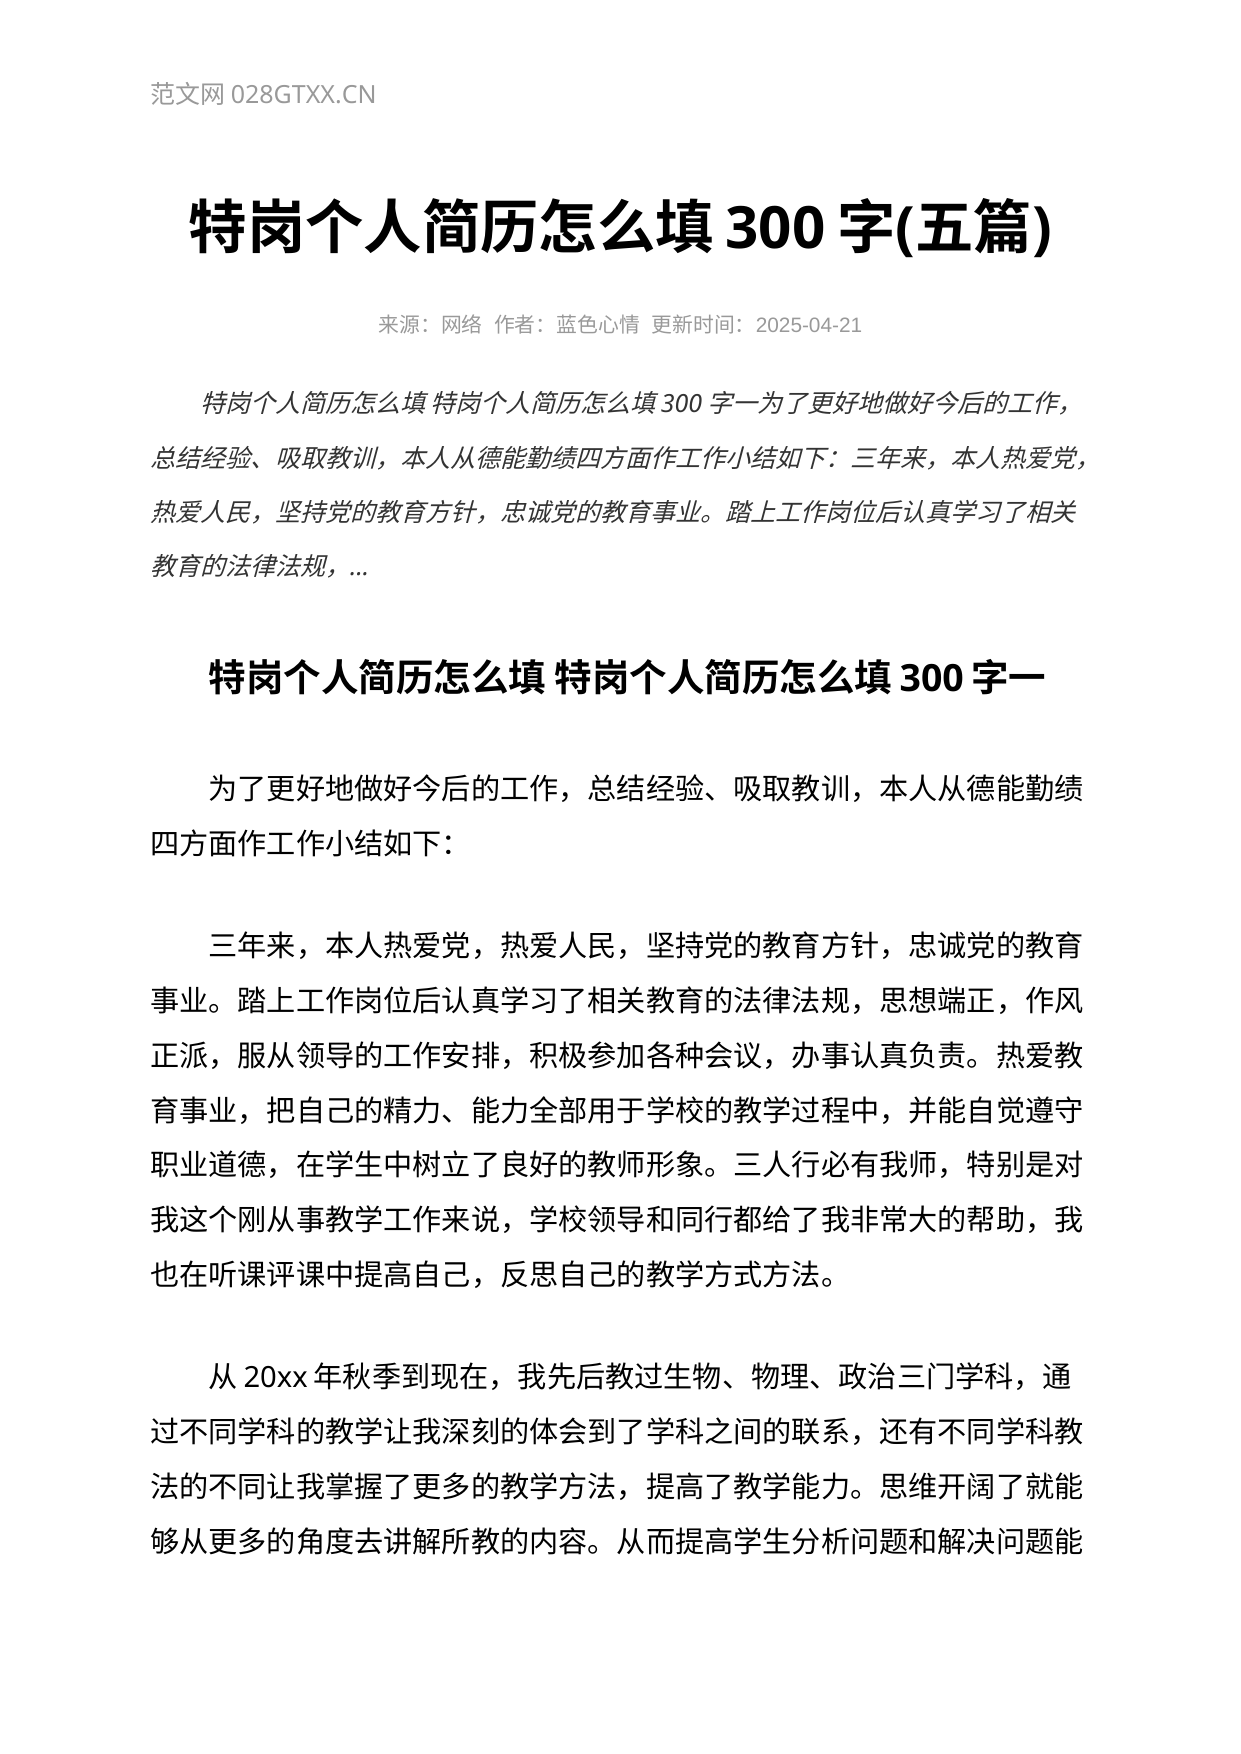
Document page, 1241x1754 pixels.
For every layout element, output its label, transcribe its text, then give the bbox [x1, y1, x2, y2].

text 特岗个人简历怎么填 特岗个人简历怎么填300字一 [150, 648, 1090, 703]
text 三年来，本人热爱党，热爱人民，坚持党的教育方针，忠诚党的教育事业。踏上工作岗位后认真学习了相关教育的法律法规，思想端正，作风正派，服从领导的工作安排，积极参加各种会议，办事认真负责。热爱教育事业，把自己的精力、能力全部用于学校的教学过程中，并能自觉遵守职业道德，在学生中树立了良好的教师形象。三人行必有我师，特别是对我这个刚从事教学工作来说，学校领导和同行都给了我非常大的帮助，我也在听课评课中提高自己，反思自己的教学方式方法。 [150, 922, 1090, 1294]
text 特岗个人简历怎么填 特岗个人简历怎么填300字一为了更好地做好今后的工作，总结经验、吸取教训，本人从德能勤绩四方面作工作小结如下：三年来，本人热爱党，热爱人民，坚持党的教育方针，忠诚党的教育事业。踏上工作岗位后认真学习了相关教育的法律法规，... [150, 384, 1090, 583]
subtitle 特岗个人简历怎么填300字(五篇) [150, 181, 1090, 266]
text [150, 1353, 1090, 1561]
text 来源：网络 作者：蓝色心情 更新时间：2025-04-21 [150, 313, 1090, 337]
text 为了更好地做好今后的工作，总结经验、吸取教训，本人从德能勤绩四方面作工作小结如下： [150, 766, 1090, 863]
